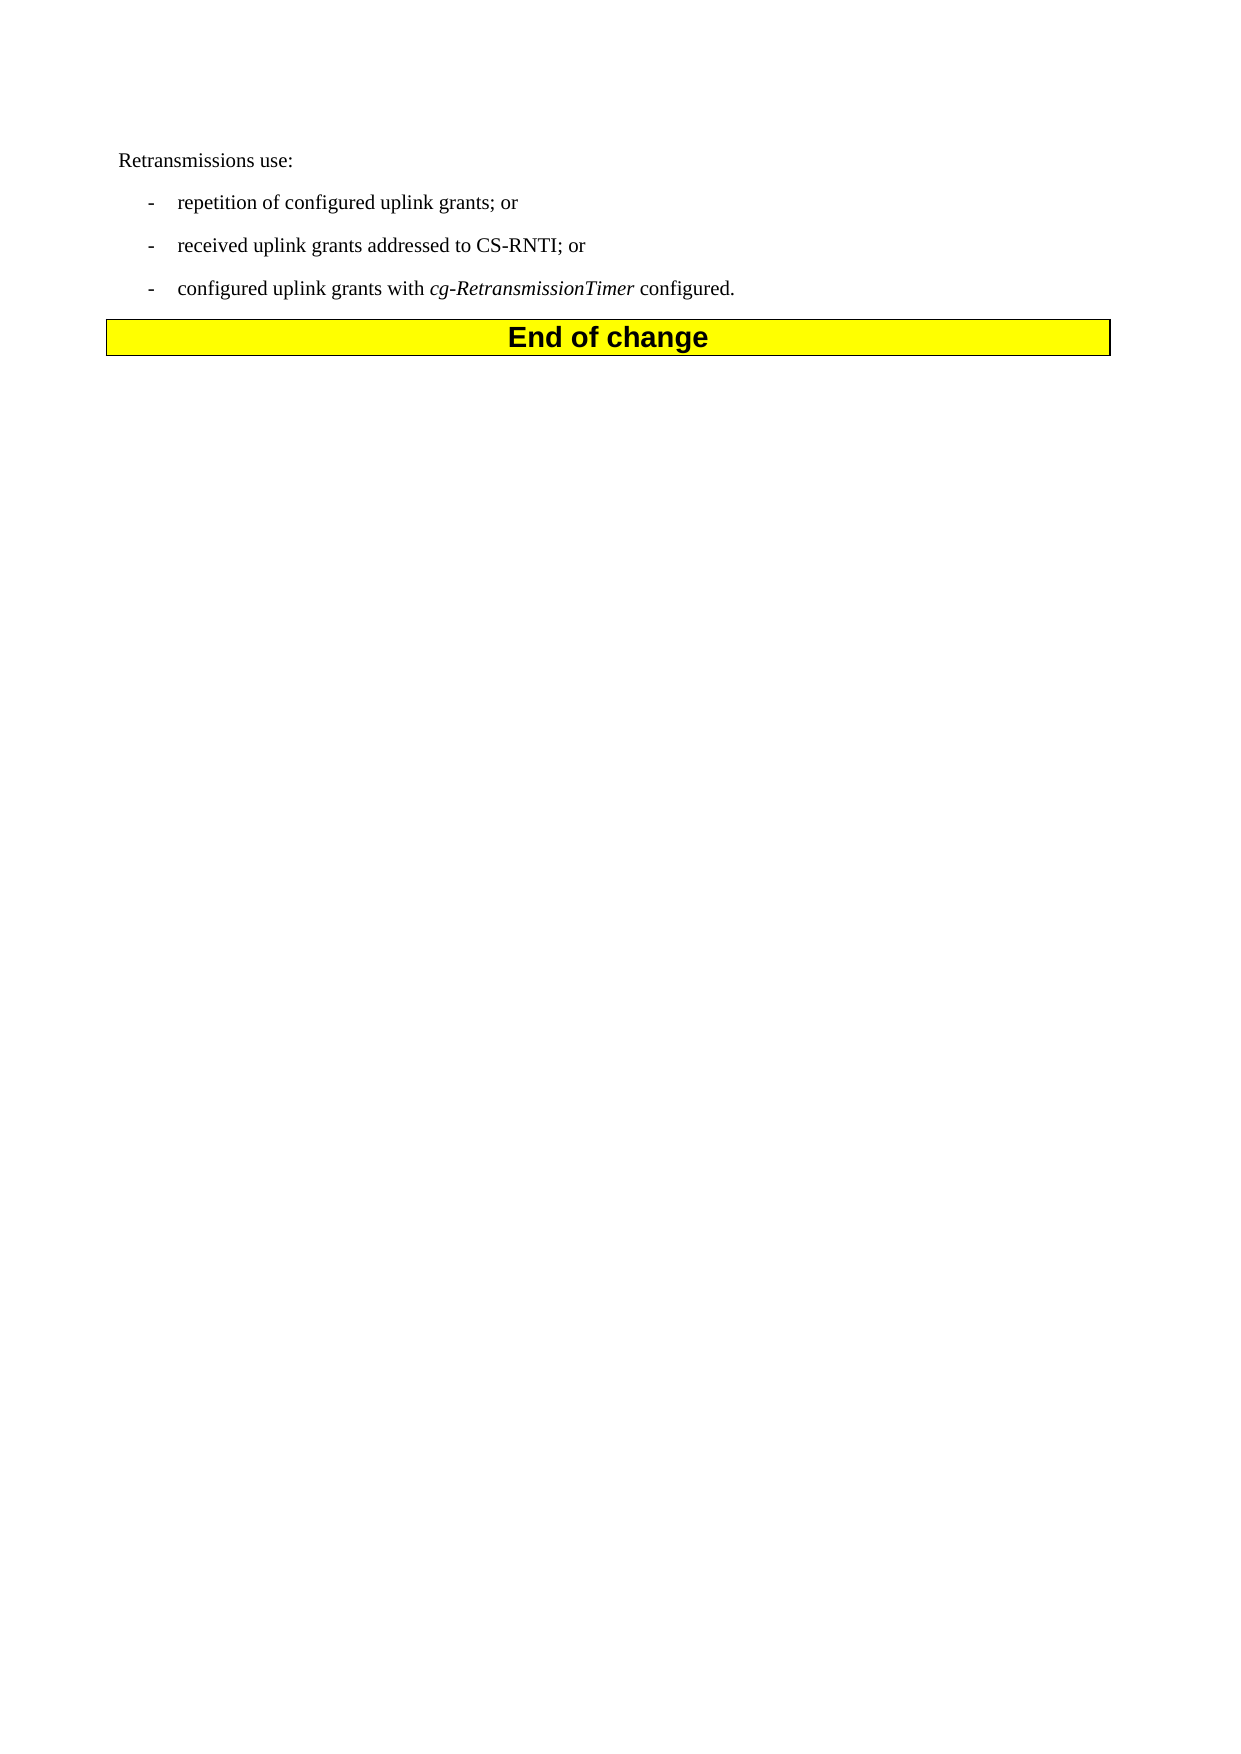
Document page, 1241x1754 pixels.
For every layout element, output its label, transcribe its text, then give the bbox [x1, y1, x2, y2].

text - configured uplink grants with cg-RetransmissionTimer configured. [148, 276, 1122, 300]
table_header End of change [107, 320, 1109, 355]
text - received uplink grants addressed to CS-RNTI; or [148, 233, 1122, 257]
text Retransmissions use: [118, 147, 1122, 172]
text - repetition of configured uplink grants; or [148, 190, 1122, 214]
